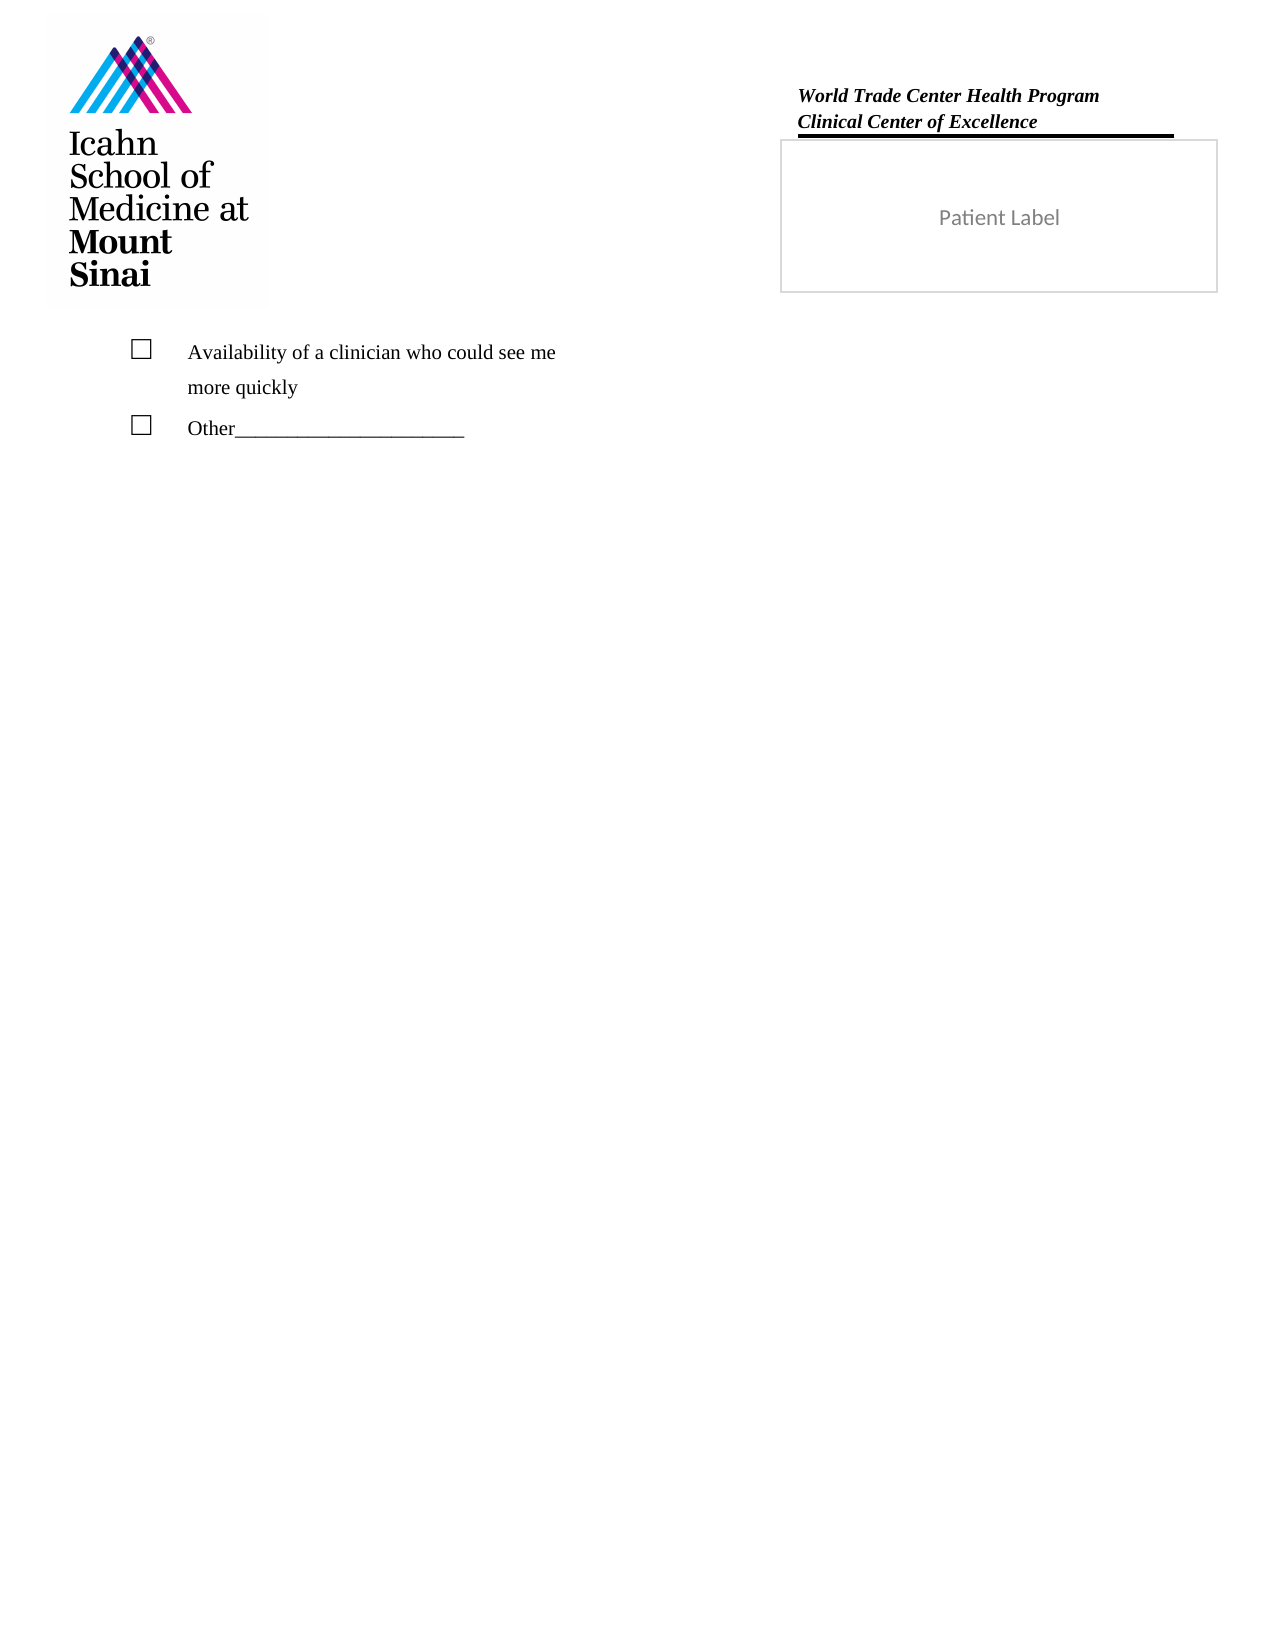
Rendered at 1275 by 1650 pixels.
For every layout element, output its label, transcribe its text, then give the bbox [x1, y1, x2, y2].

list Other______________________ [131, 404, 600, 442]
list Availability of a clinician who could see me more quickly [131, 328, 600, 399]
